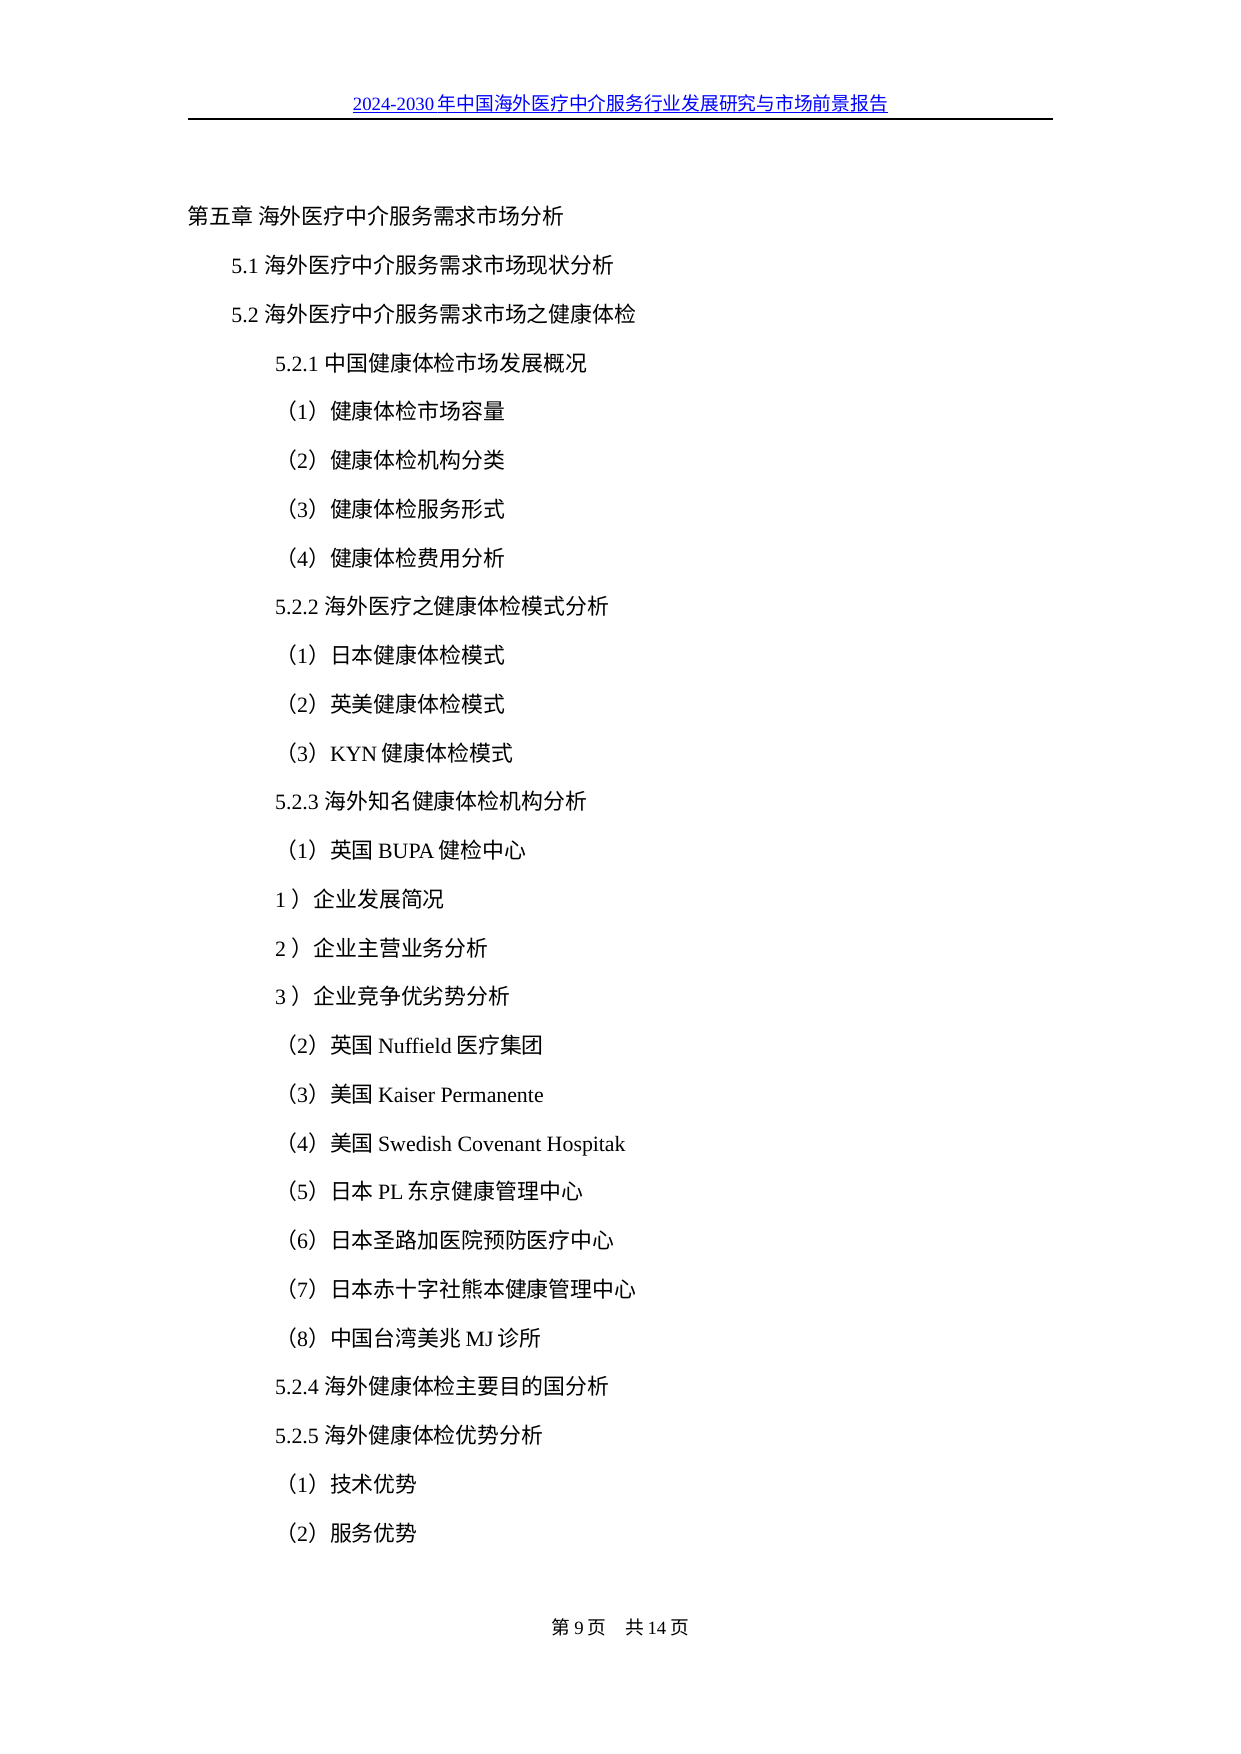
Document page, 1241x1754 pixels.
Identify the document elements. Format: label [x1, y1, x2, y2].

text [187, 150, 1053, 1548]
